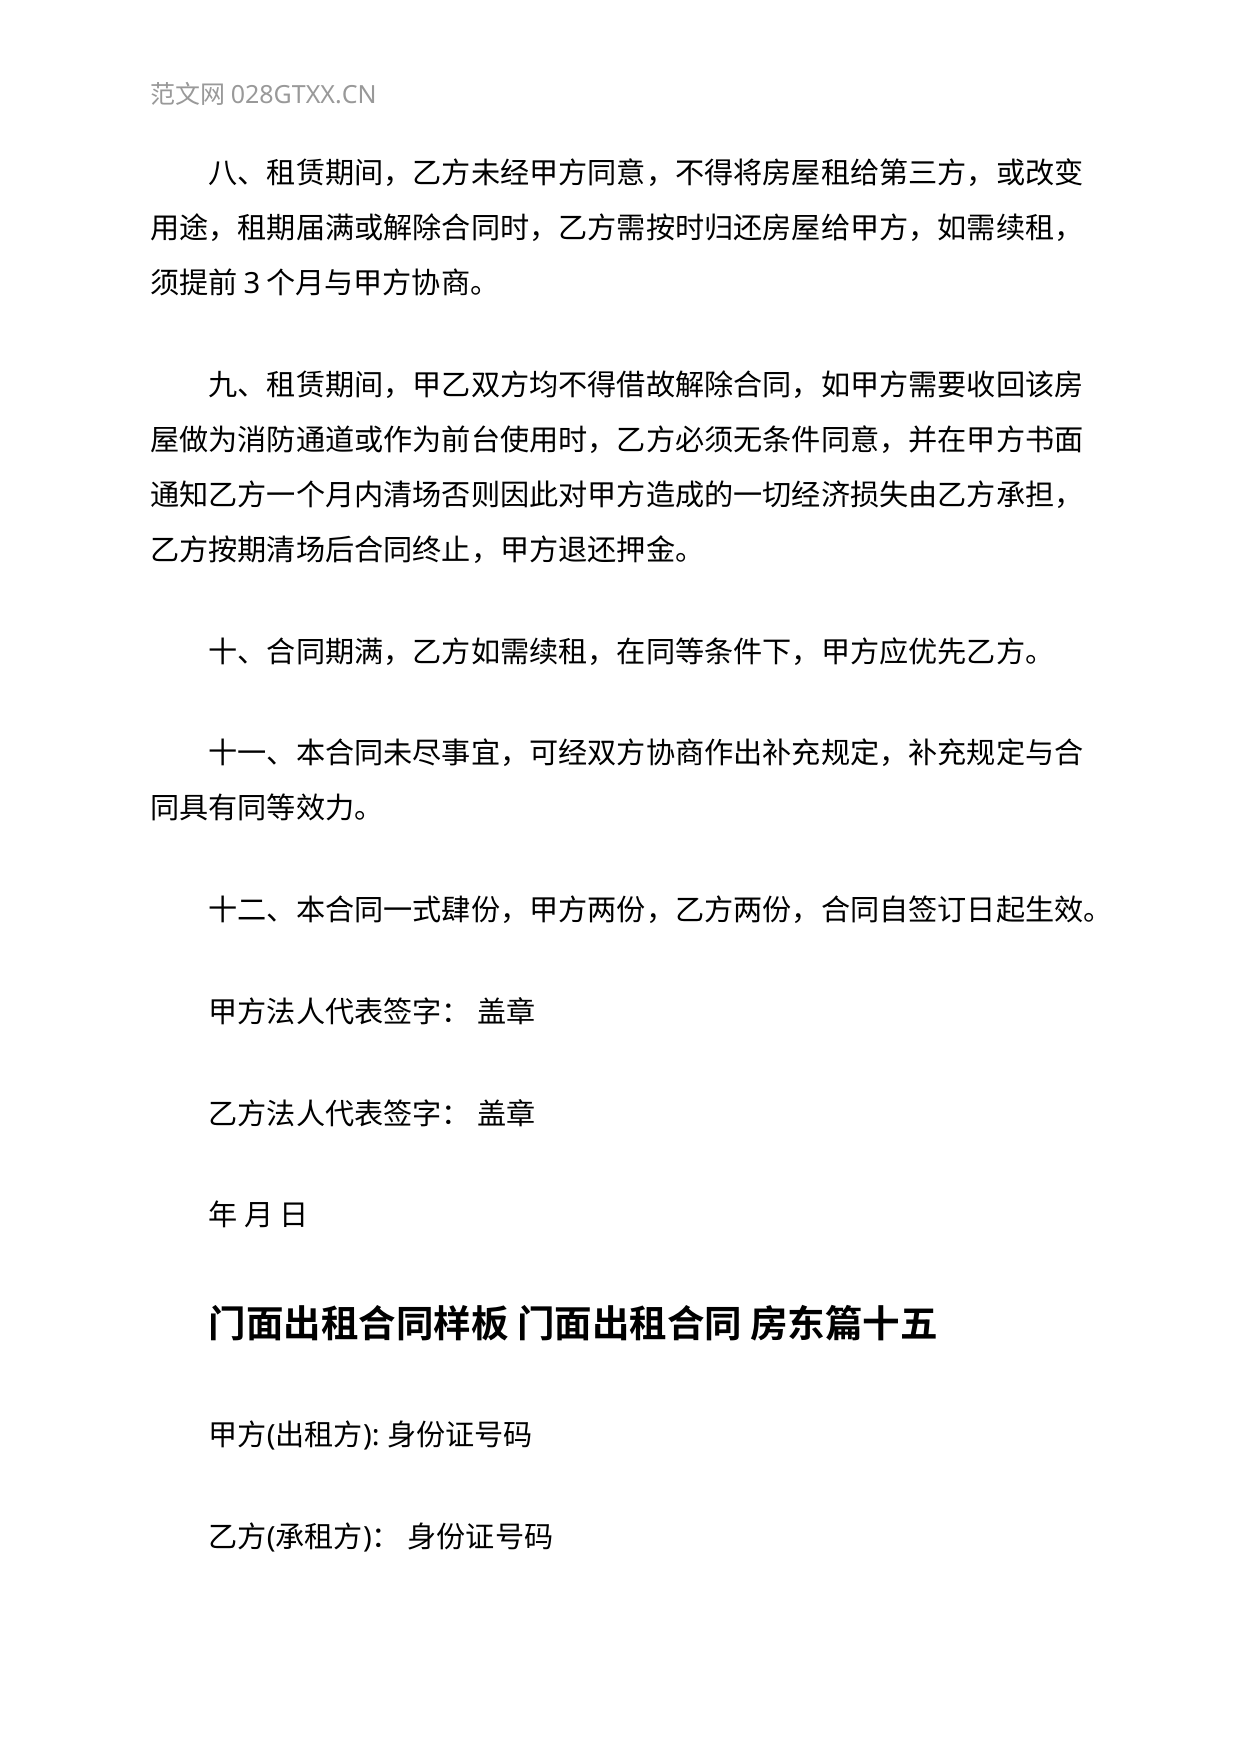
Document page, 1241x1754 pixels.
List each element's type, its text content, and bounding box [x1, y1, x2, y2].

text 十二、本合同一式肆份，甲方两份，乙方两份，合同自签订日起生效。 [150, 887, 1090, 929]
text 九、租赁期间，甲乙双方均不得借故解除合同，如甲方需要收回该房屋做为消防通道或作为前台使用时，乙方必须无条件同意，并在甲方书面通知乙方一个月内清场否则因此对甲方造成的一切经济损失由乙方承担，乙方按期清场后合同终止，甲方退还押金。 [150, 362, 1090, 569]
text 乙方法人代表签字： 盖章 [150, 1090, 1090, 1132]
text 甲方法人代表签字： 盖章 [150, 988, 1090, 1031]
text 甲方(出租方): 身份证号码 [150, 1411, 1090, 1453]
text 八、租赁期间，乙方未经甲方同意，不得将房屋租给第三方，或改变用途，租期届满或解除合同时，乙方需按时归还房屋给甲方，如需续租，须提前3个月与甲方协商。 [150, 150, 1090, 302]
text 乙方(承租方)： 身份证号码 [150, 1513, 1090, 1556]
text 年 月 日 [150, 1192, 1090, 1234]
text 十、合同期满，乙方如需续租，在同等条件下，甲方应优先乙方。 [150, 628, 1090, 671]
text 十一、本合同未尽事宜，可经双方协商作出补充规定，补充规定与合同具有同等效力。 [150, 730, 1090, 827]
text 门面出租合同样板 门面出租合同 房东篇十五 [150, 1294, 1090, 1348]
